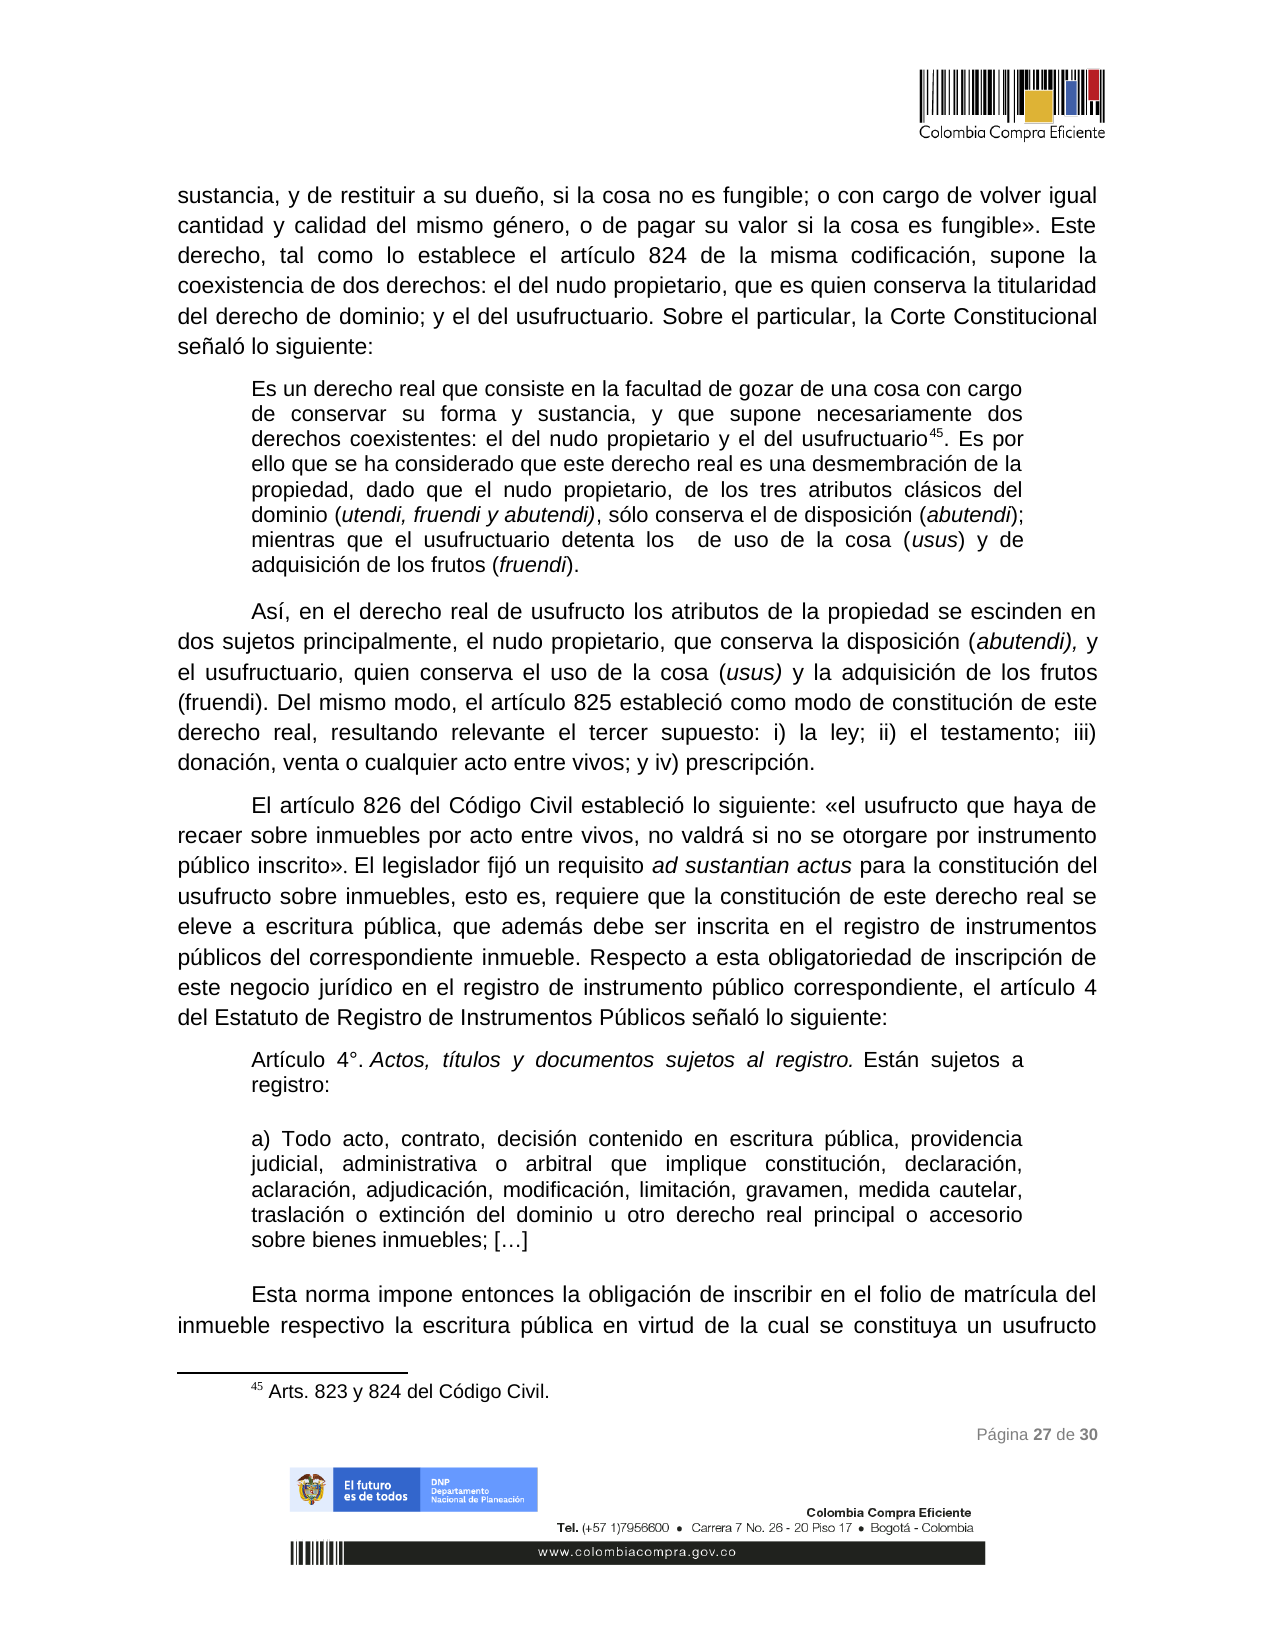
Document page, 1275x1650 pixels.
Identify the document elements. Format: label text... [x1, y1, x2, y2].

text El artículo 823 del Código Civil define al usufructo «como un derecho real que consiste en la facultad de gozar de una cosa con cargo de conservar su forma y sustancia, y de restituir a su dueño, si la cosa no es fungible; o con cargo de volver igual cantidad y calidad del mismo género, o de pagar su valor si la cosa es fungible». Este derecho, tal como lo establece el artículo 824 de la misma codificación, supone la coexistencia de dos derechos: el del nudo propietario, que es quien conserva la titularidad del derecho de dominio; y el del usufructuario. Sobre el particular, la Corte Constitucional señaló lo siguiente: [177, 182, 1098, 359]
text Es un derecho real que consiste en la facultad de gozar de una cosa con cargo de conservar su forma y sustancia, y que supone necesariamente dos derechos coexistentes: el del nudo propietario y el del usufructuario. Es por ello que se ha considerado que este derecho real es una desmembración de la propiedad, dado que el nudo propietario, de los tres atributos clásicos del dominio (utendi, fruendi y abutendi), sólo conserva el de disposición (abutendi); mientras que el usufructuario detenta los de uso de la cosa (usus) y de adquisición de los frutos (fruendi). [251, 376, 1024, 577]
text Artículo 4°. Actos, títulos y documentos sujetos al registro. Están sujetos a registro: [251, 1047, 1024, 1097]
picture [289, 1467, 986, 1565]
text Así, en el derecho real de usufructo los atributos de la propiedad se escinden en dos sujetos principalmente, el nudo propietario, que conserva la disposición (abutendi), y el usufructuario, quien conserva el uso de la cosa (usus) y la adquisición de los frutos (fruendi). Del mismo modo, el artículo 825 estableció como modo de constitución de este derecho real, resultando relevante el tercer supuesto: i) la ley; ii) el testamento; iii) donación, venta o cualquier acto entre vivos; y iv) prescripción. [177, 598, 1098, 776]
text a) Todo acto, contrato, decisión contenido en escritura pública, providencia judicial, administrativa o arbitral que implique constitución, declaración, aclaración, adjudicación, modificación, limitación, gravamen, medida cautelar, traslación o extinción del dominio u otro derecho real principal o accesorio sobre bienes inmuebles; […] [251, 1126, 1024, 1252]
picture [908, 63, 1115, 149]
text El artículo 826 del Código Civil estableció lo siguiente: «el usufructo que haya de recaer sobre inmuebles por acto entre vivos, no valdrá si no se otorgare por instrumento público inscrito». El legislador fijó un requisito ad sustantian actus para la constitución del usufructo sobre inmuebles, esto es, requiere que la constitución de este derecho real se eleve a escritura pública, que además debe ser inscrita en el registro de instrumentos públicos del correspondiente inmueble. Respecto a esta obligatoriedad de inscripción de este negocio jurídico en el registro de instrumento público correspondiente, el artículo 4 del Estatuto de Registro de Instrumentos Públicos señaló lo siguiente: [177, 792, 1098, 1030]
